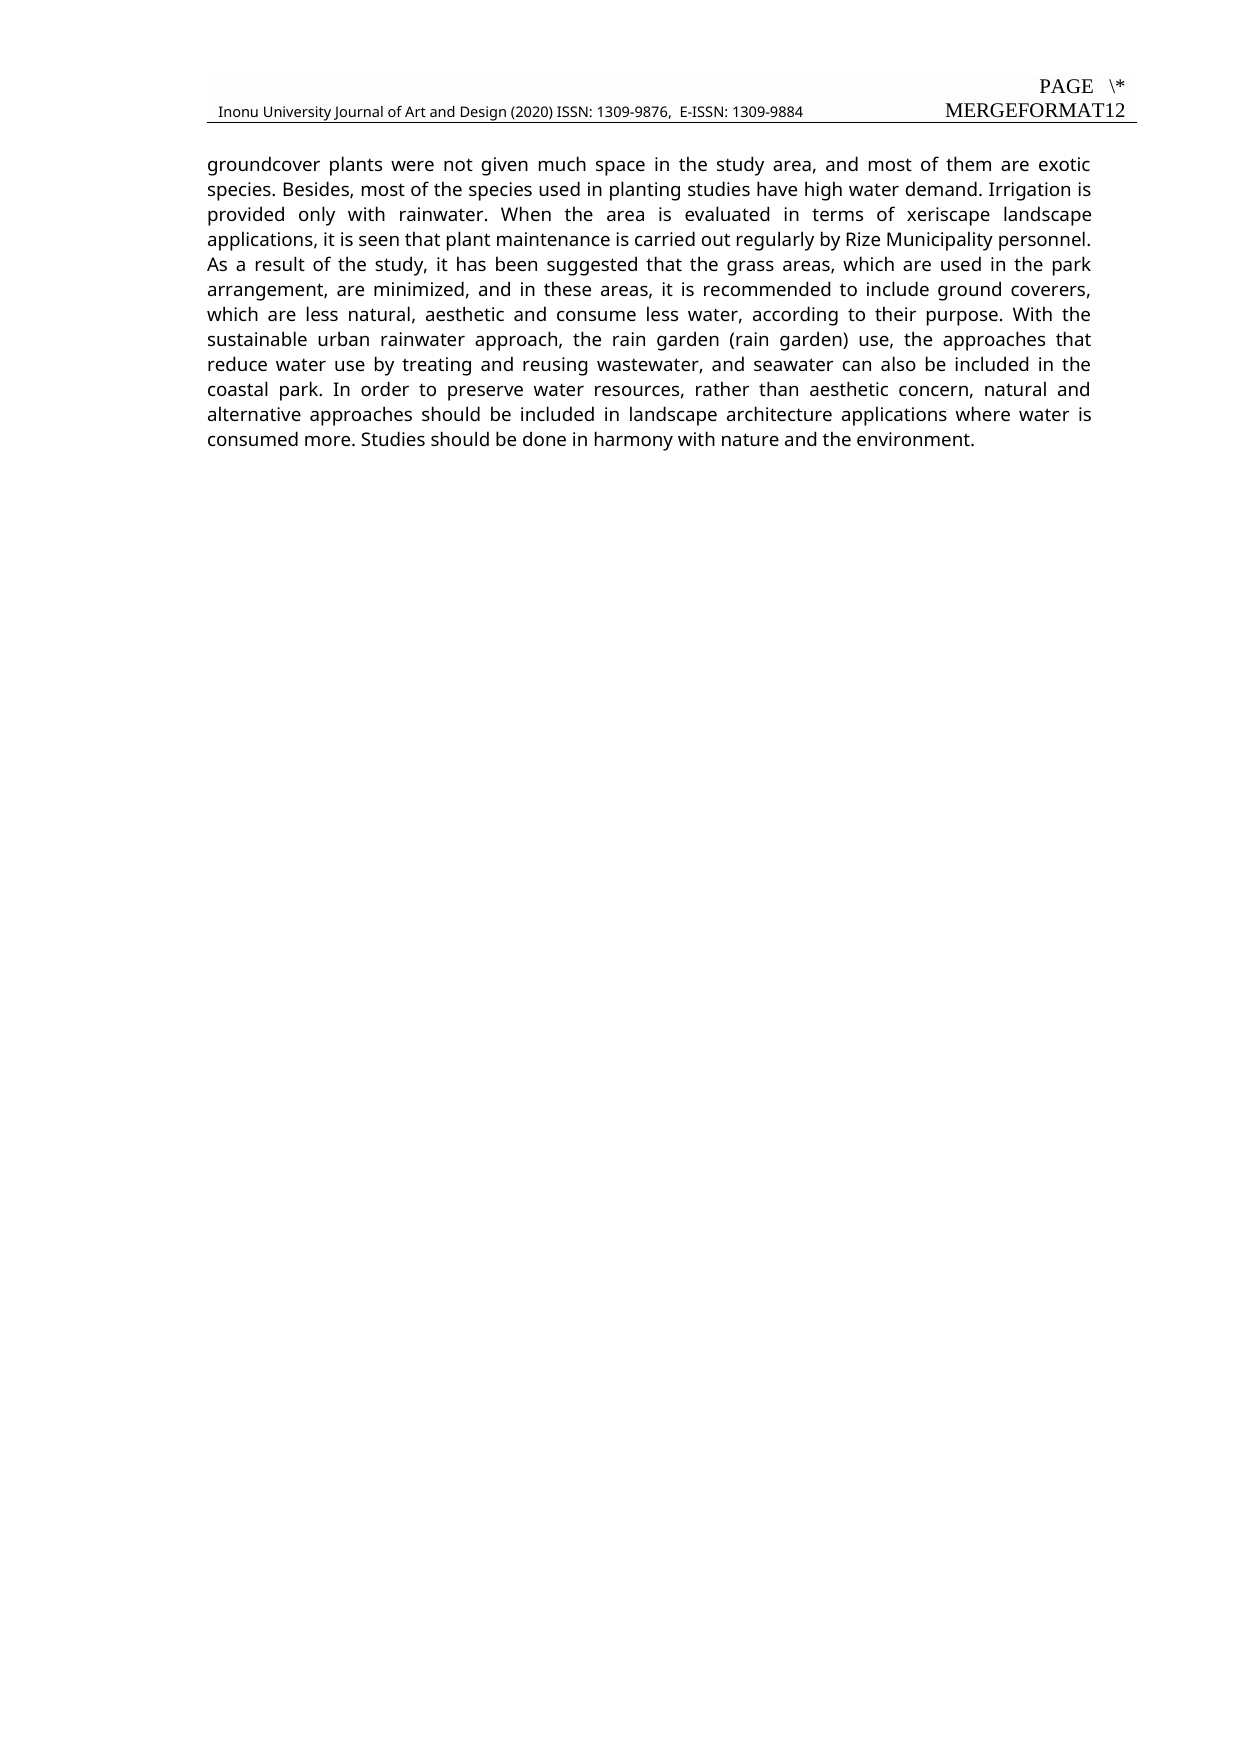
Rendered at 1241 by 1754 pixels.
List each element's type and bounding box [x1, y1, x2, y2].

text [207, 151, 1092, 451]
